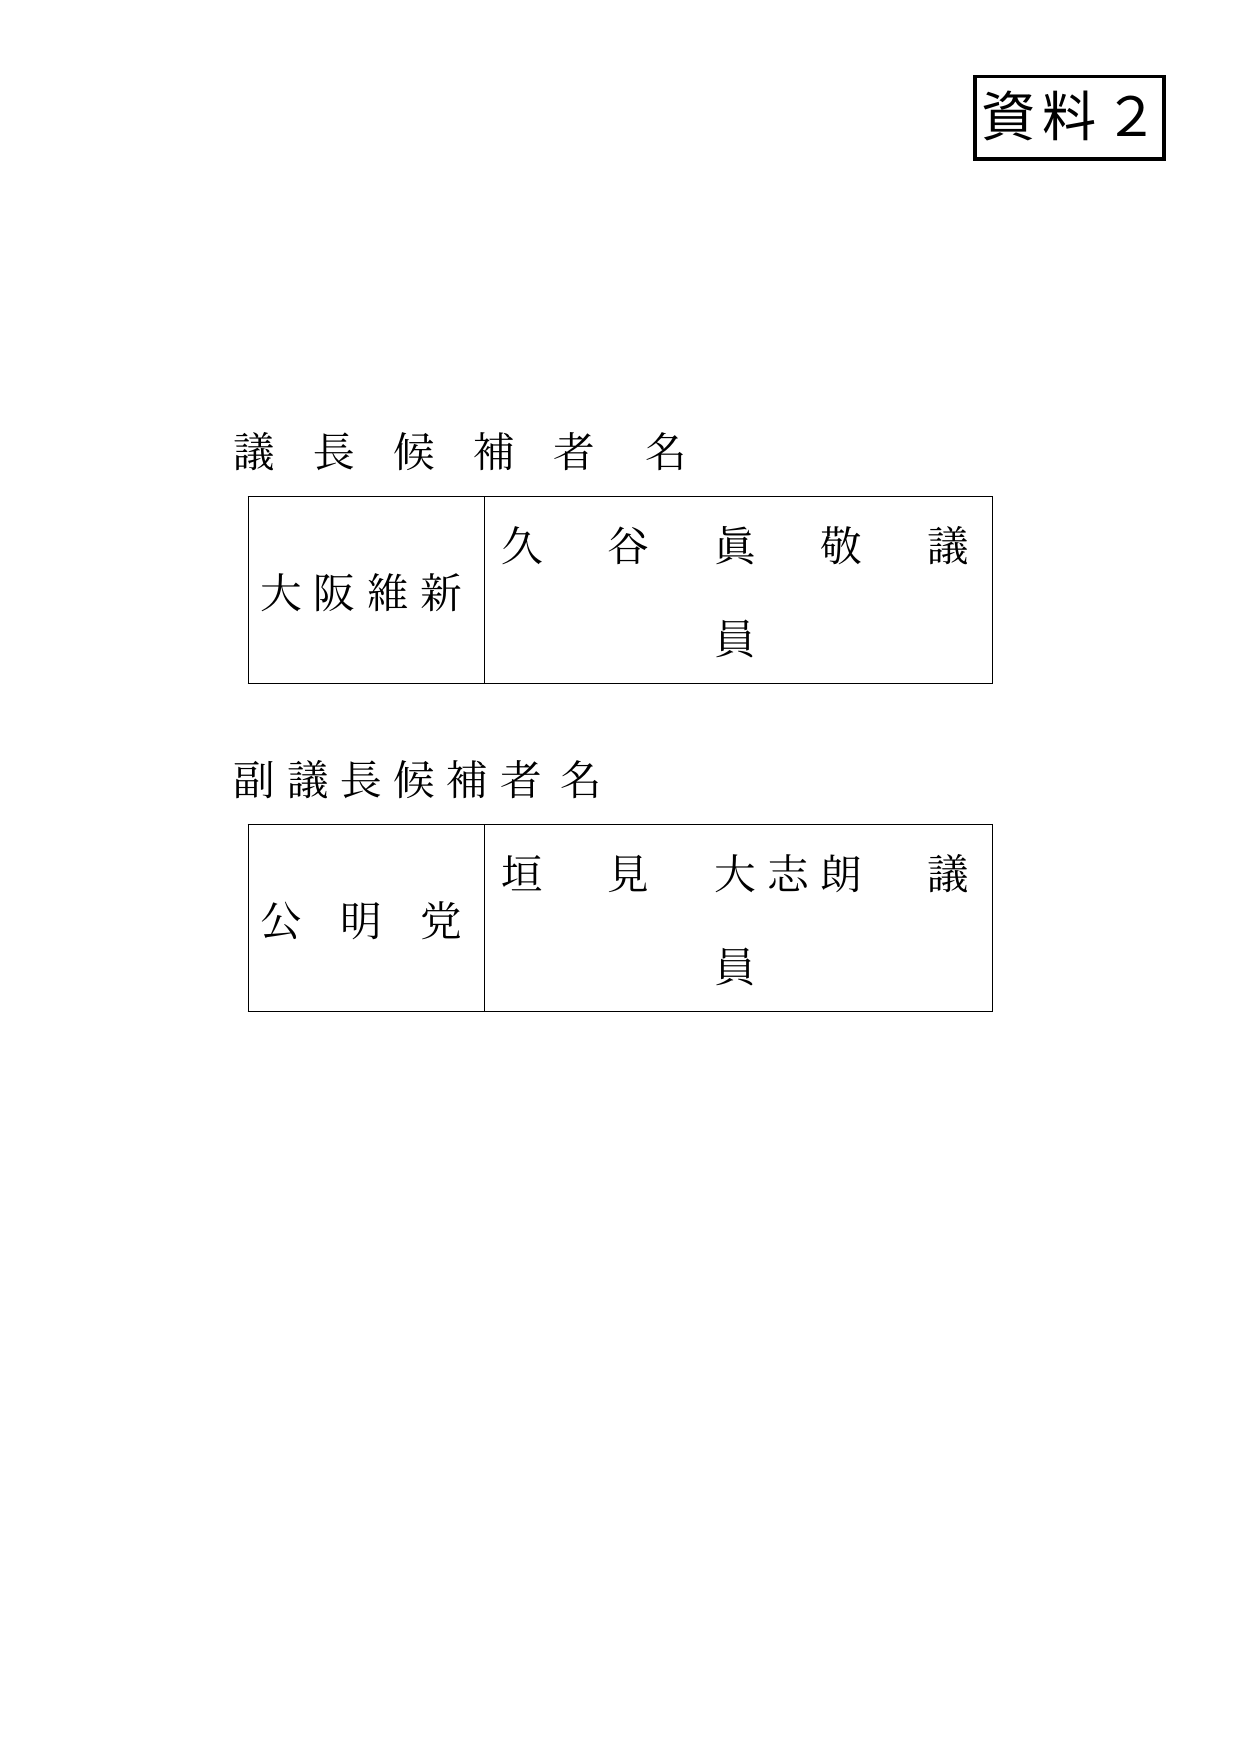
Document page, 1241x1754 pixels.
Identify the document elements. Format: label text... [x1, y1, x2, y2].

text 議長候補者名 [127, 403, 1113, 496]
table_header 公 明 党 [249, 825, 484, 1011]
table_header 大阪維新 [249, 497, 484, 683]
text 副議長候補者名 [127, 731, 1113, 824]
table_header 垣 見 大志朗 議員 [485, 825, 992, 1011]
table_header 久 谷 眞 敬 議員 [485, 497, 992, 683]
